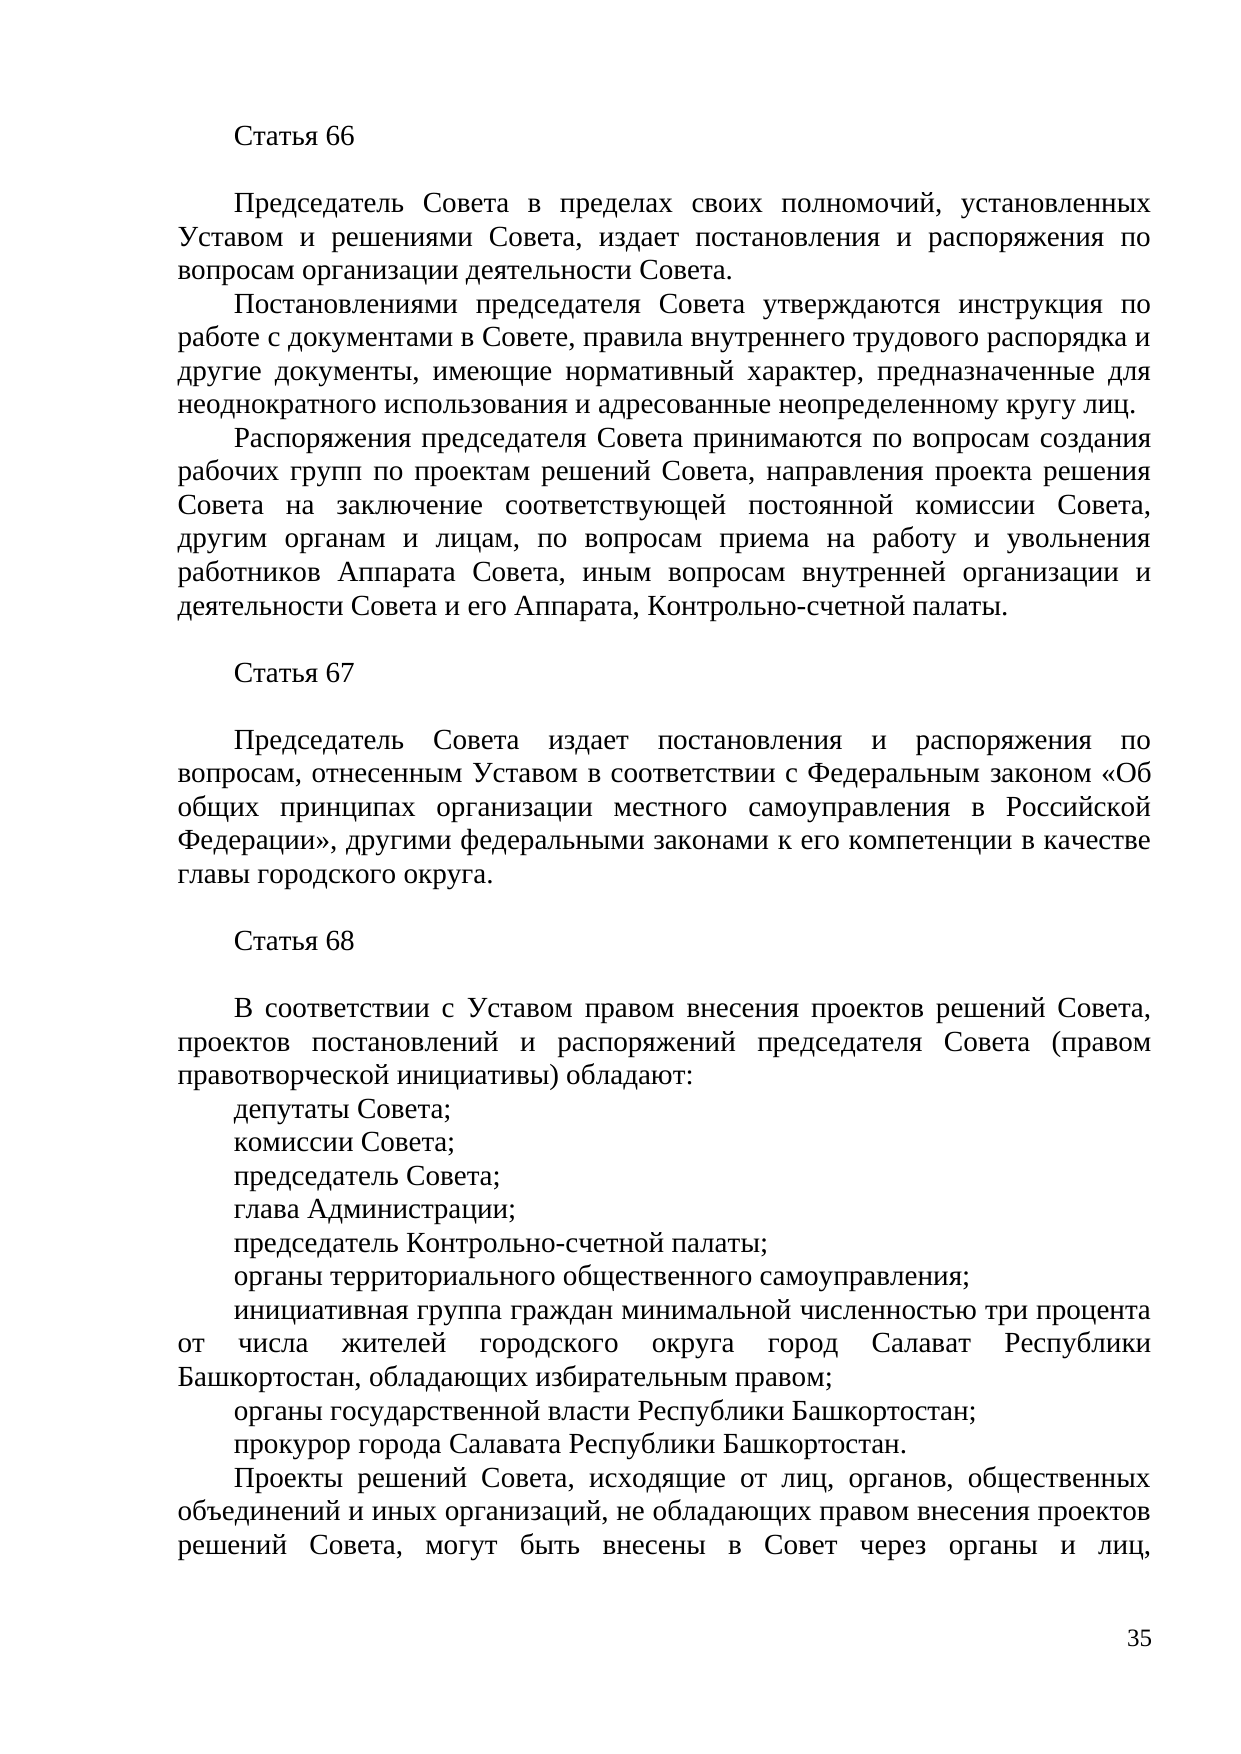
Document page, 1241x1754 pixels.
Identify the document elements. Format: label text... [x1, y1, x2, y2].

text органы территориального общественного самоуправления; [177, 1258, 1152, 1292]
text Статья 66 [177, 118, 1152, 152]
text Распоряжения председателя Совета принимаются по вопросам создания рабочих групп по проектам решений Совета, направления проекта решения Совета на заключение соответствующей постоянной комиссии Совета, другим органам и лицам, по вопросам приема на работу и увольнения работников Аппарата Совета, иным вопросам внутренней организации и деятельности Совета и его Аппарата, Контрольно-счетной палаты. [177, 420, 1152, 621]
text комиссии Совета; [177, 1124, 1152, 1158]
text прокурор города Салавата Республики Башкортостан. [177, 1426, 1152, 1460]
text Постановлениями председателя Совета утверждаются инструкция по работе с документами в Совете, правила внутреннего трудового распорядка и другие документы, имеющие нормативный характер, предназначенные для неоднократного использования и адресованные неопределенному кругу лиц. [177, 286, 1152, 420]
text Председатель Совета издает постановления и распоряжения по вопросам, отнесенным Уставом в соответствии с Федеральным законом «Об общих принципах организации местного самоуправления в Российской Федерации», другими федеральными законами к его компетенции в качестве главы городского округа. [177, 722, 1152, 889]
text В соответствии с Уставом правом внесения проектов решений Совета, проектов постановлений и распоряжений председателя Совета (правом правотворческой инициативы) обладают: [177, 990, 1152, 1091]
text Статья 67 [177, 655, 1152, 688]
text Председатель Совета в пределах своих полномочий, установленных Уставом и решениями Совета, издает постановления и распоряжения по вопросам организации деятельности Совета. [177, 185, 1152, 286]
text председатель Совета; [177, 1158, 1152, 1191]
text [177, 1460, 1152, 1560]
text председатель Контрольно-счетной палаты; [177, 1225, 1152, 1258]
text инициативная группа граждан минимальной численностью три процента от числа жителей городского округа город Салават Республики Башкортостан, обладающих избирательным правом; [177, 1292, 1152, 1393]
text депутаты Совета; [177, 1091, 1152, 1124]
text Статья 68 [177, 923, 1152, 957]
text органы государственной власти Республики Башкортостан; [177, 1393, 1152, 1426]
text глава Администрации; [177, 1191, 1152, 1225]
